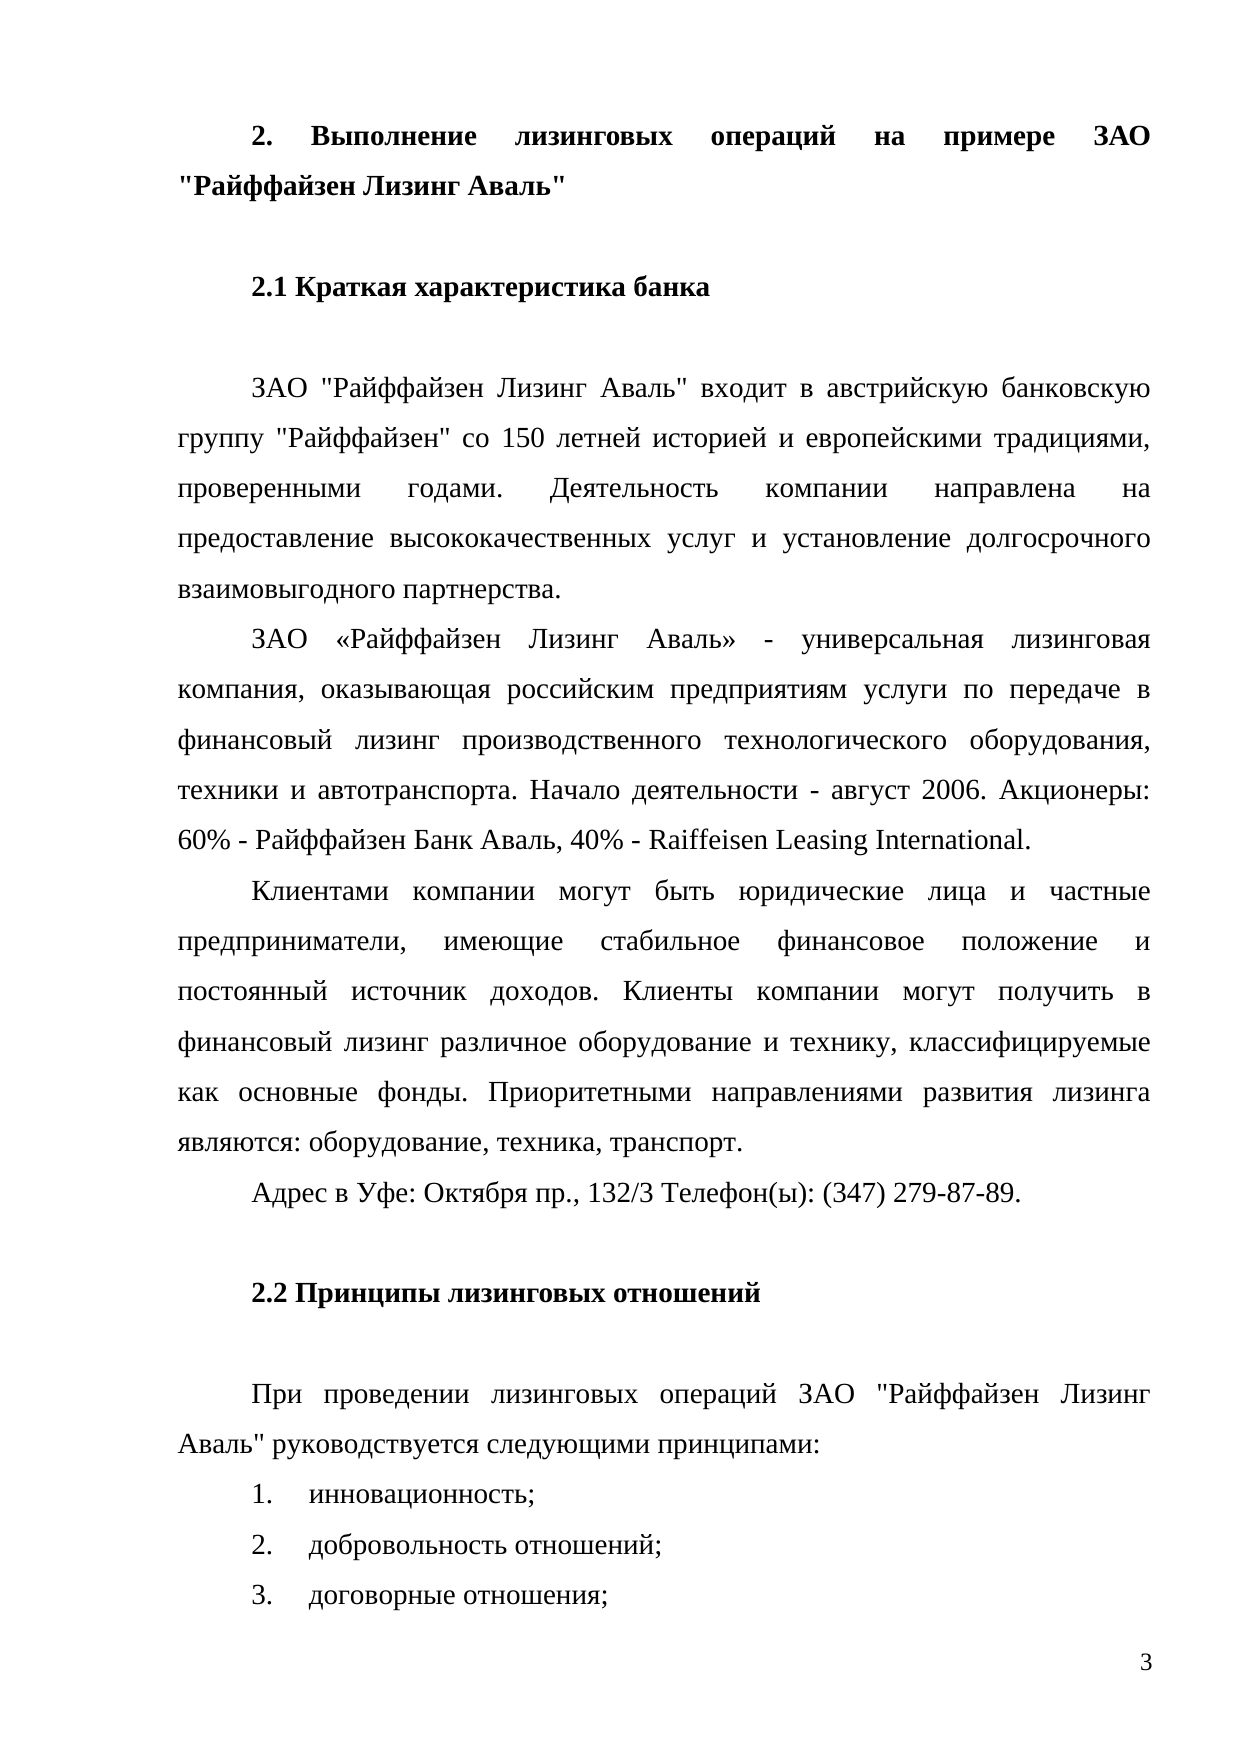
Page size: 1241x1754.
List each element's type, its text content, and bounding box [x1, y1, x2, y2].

list договорные отношения; [177, 1577, 1152, 1611]
text Клиентами компании могут быть юридические лица и частные предприниматели, имеющие стабильное финансовое положение и постоянный источник доходов. Клиенты компании могут получить в финансовый лизинг различное оборудование и технику, классифицируемые как основные фонды. Приоритетными направлениями развития лизинга являются: оборудование, техника, транспорт. [177, 873, 1152, 1158]
text ЗАО «Райффайзен Лизинг Аваль» - универсальная лизинговая компания, оказывающая российским предприятиям услуги по передаче в финансовый лизинг производственного технологического оборудования, техники и автотранспорта. Начало деятельности - август 2006. Акционеры: 60% - Райффайзен Банк Аваль, 40% - Raiffeisen Leasing International. [177, 621, 1152, 856]
subtitle 2.1 Краткая характеристика банка [177, 269, 1152, 303]
text При проведении лизинговых операций ЗАО "Райффайзен Лизинг Аваль" руководствуется следующими принципами: [177, 1376, 1152, 1460]
text ЗАО "Райффайзен Лизинг Аваль" входит в австрийскую банковскую группу "Райффайзен" со 150 летней историей и европейскими традициями, проверенными годами. Деятельность компании направлена на предоставление высококачественных услуг и установление долгосрочного взаимовыгодного партнерства. [177, 370, 1152, 604]
text Адрес в Уфе: Октября пр., 132/3 Телефон(ы): (347) 279-87-89. [177, 1175, 1152, 1208]
list добровольность отношений; [177, 1527, 1152, 1560]
subtitle 2.2 Принципы лизинговых отношений [177, 1275, 1152, 1309]
subtitle 2. Выполнение лизинговых операций на примере ЗАО "Райффайзен Лизинг Аваль" [177, 118, 1152, 202]
list инновационность; [177, 1477, 1152, 1510]
